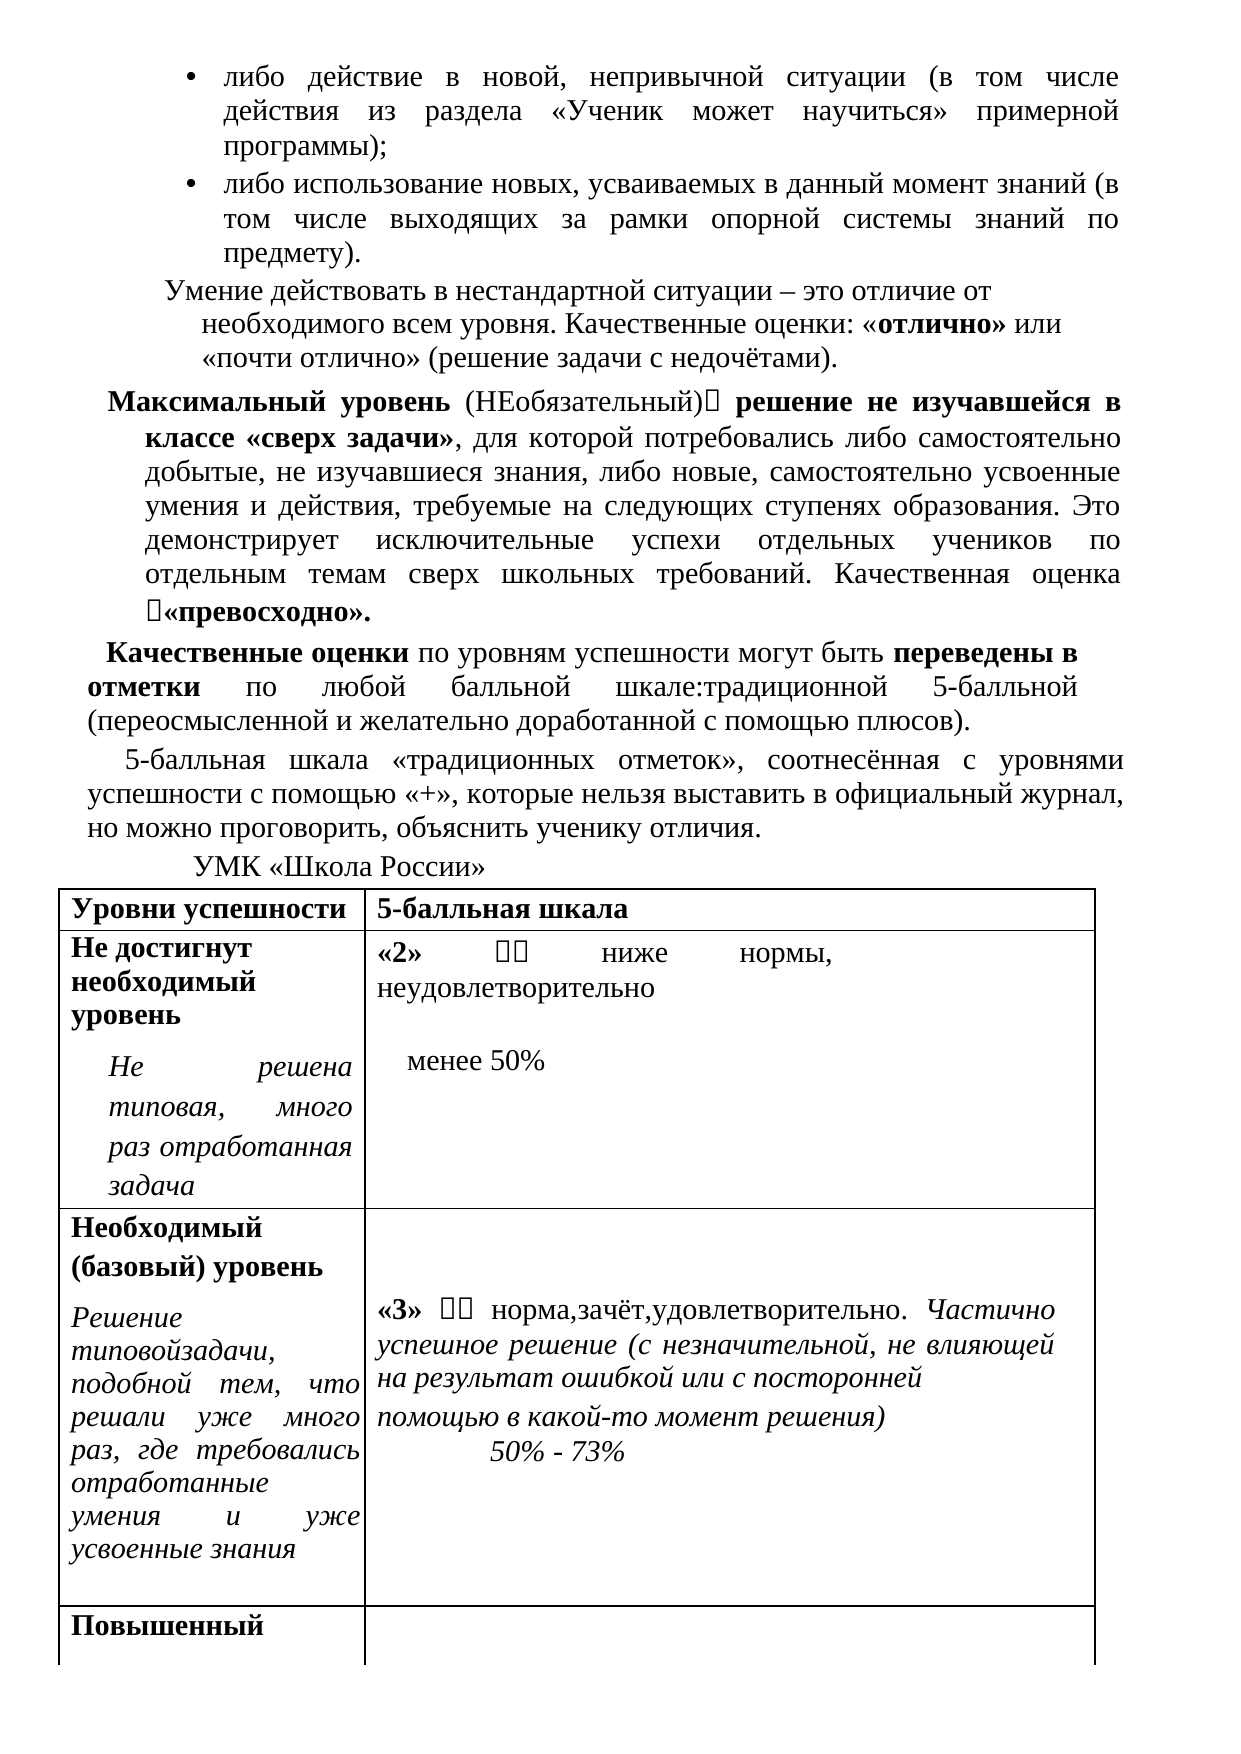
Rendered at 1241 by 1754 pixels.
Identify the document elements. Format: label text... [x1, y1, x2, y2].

list либо действие в новой, непривычной ситуации (в том числе действия из раздела «Ученик может научиться» примерной программы); [186, 59, 1120, 161]
table_header 5-балльная шкала [366, 890, 1094, 930]
text УМК «Школа России» [87, 849, 1176, 883]
table_cell Решение типовойзадачи, подобной тем, что решали уже много раз, где требовались отработанные умения и уже усвоенные знания [60, 1289, 364, 1605]
table_cell «2»  ниже нормы, неудовлетворительно менее 50% [366, 931, 1094, 1207]
text 5-балльная шкала «традиционных отметок», соотнесённая с уровнями успешности с помощью «+», которые нельзя выставить в официальный журнал, но можно проговорить, объяснить ученику отличия. [87, 742, 1125, 844]
text Максимальный уровень (НЕобязательный) решение не изучавшейся в классе «сверх задачи», для которой потребовались либо самостоятельно добытые, не изучавшиеся знания, либо новые, самостоятельно усвоенные умения и действия, требуемые на следующих ступенях образования. Это демонстрирует исключительные успехи отдельных учеников по отдельным темам сверх школьных требований. Качественная оценка «превосходно». [107, 379, 1122, 630]
text Умение действовать в нестандартной ситуации – это отличие от необходимого всем уровня. Качественные оценки: «отлично» или «почти отлично» (решение задачи с недочётами). [164, 274, 1155, 373]
table_cell Необходимый (базовый) уровень [60, 1209, 364, 1288]
table_header Уровни успешности [60, 890, 364, 930]
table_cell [60, 1607, 364, 1665]
table_cell «3»  норма,зачёт,удовлетворительно. Частично успешное решение (с незначительной, не влияющей на результат ошибкой или с посторонней помощью в какой-то момент решения) 50% - 73% [366, 1289, 1094, 1605]
table_cell [366, 1607, 1094, 1665]
table_cell Не достигнут необходимый уровень Не решена типовая, много раз отработанная задача [60, 931, 364, 1207]
text Качественные оценки по уровням успешности могут быть переведены в отметки по любой балльной шкале:традиционной 5-балльной (переосмысленной и желательно доработанной с помощью плюсов). [87, 635, 1078, 737]
table_cell [366, 1209, 1094, 1288]
list либо использование новых, усваиваемых в данный момент знаний (в том числе выходящих за рамки опорной системы знаний по предмету). [186, 166, 1120, 269]
